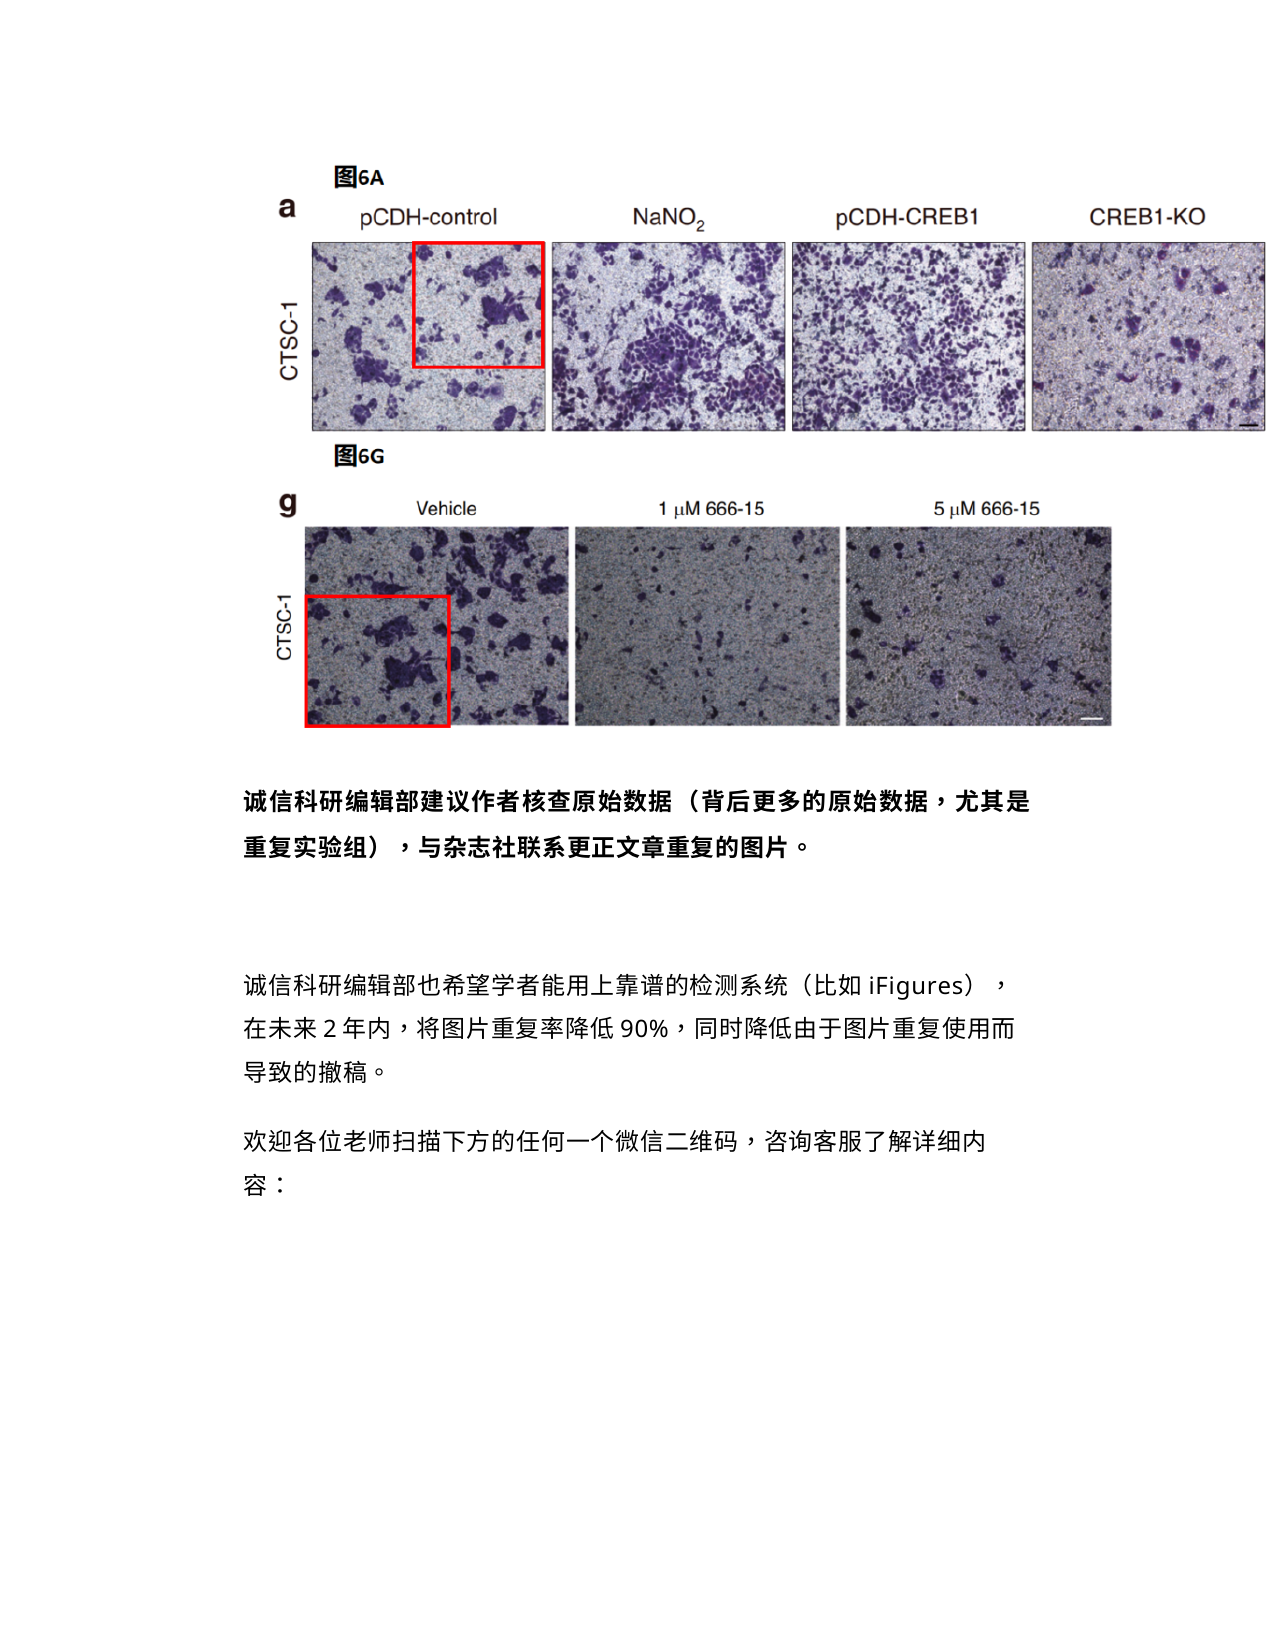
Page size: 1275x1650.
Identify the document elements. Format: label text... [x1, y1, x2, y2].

text 诚信科研编辑部也希望学者能用上靠谱的检测系统（比如iFigures），在未来2年内，将图片重复率降低90%，同时降低由于图片重复使用而导致的撤稿。 [244, 957, 1031, 1089]
picture [262, 150, 1271, 734]
text 诚信科研编辑部建议作者核查原始数据（背后更多的原始数据，尤其是重复实验组），与杂志社联系更正文章重复的图片。 [244, 771, 1031, 864]
text 欢迎各位老师扫描下方的任何一个微信二维码，咨询客服了解详细内容： [244, 1114, 1031, 1201]
